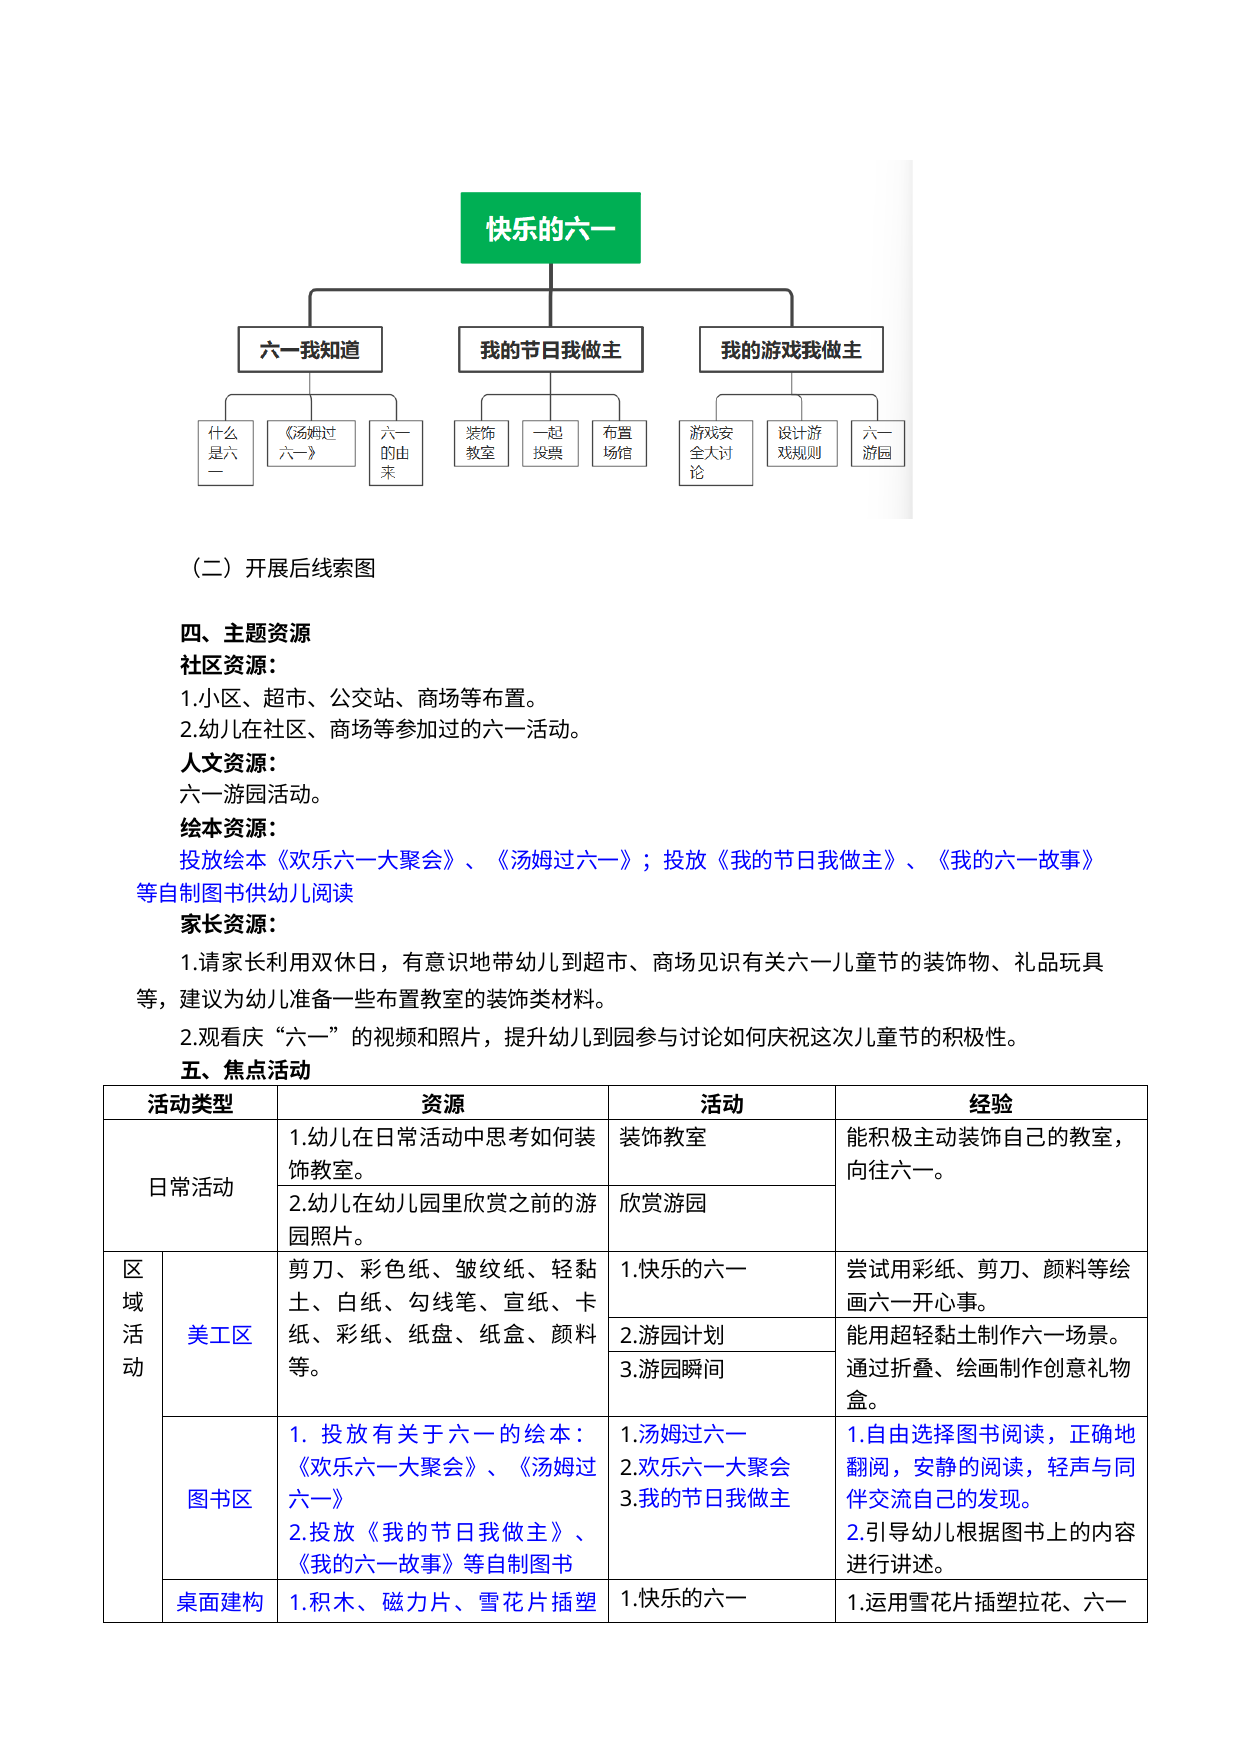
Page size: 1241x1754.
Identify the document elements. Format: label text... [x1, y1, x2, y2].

table_cell 图书区 [163, 1417, 277, 1579]
table_cell 能积极主动装饰自己的教室，向往六一。 [836, 1120, 1147, 1251]
table_cell 桌面建构区 [163, 1580, 277, 1622]
table_cell 剪刀、彩色纸、皱纹纸、轻黏土、白纸、勾线笔、宣纸、卡纸、彩纸、纸盘、纸盒、颜料等。 [278, 1252, 608, 1416]
table_cell 1.快乐的六一 [609, 1580, 835, 1622]
text 绘本资源： [136, 810, 1104, 843]
table_cell 日常活动 [104, 1120, 277, 1251]
table_cell 1.汤姆过六一 2.欢乐六一大聚会 3.我的节日我做主 [609, 1417, 835, 1579]
text 1.小区、超市、公交站、商场等布置。 [136, 680, 1104, 713]
table_cell 2.幼儿在幼儿园里欣赏之前的游园照片。 [278, 1186, 608, 1251]
text 社区资源： [136, 648, 1104, 680]
table_cell 欣赏游园 [609, 1186, 835, 1251]
table_header 活动 [609, 1086, 835, 1119]
table_header 经验 [836, 1086, 1147, 1119]
table_cell 装饰教室 [609, 1120, 835, 1185]
table_cell 区域活动 [104, 1252, 162, 1622]
text （二）开展后线索图 [136, 550, 1104, 583]
text 人文资源： [136, 745, 1104, 778]
table_cell 1.快乐的六一 [609, 1252, 835, 1317]
table_cell 1.自由选择图书阅读，正确地翻阅，安静的阅读，轻声与同伴交流自己的发现。 2.引导幼儿根据图书上的内容进行讲述。 [836, 1417, 1147, 1579]
table_header 活动类型 [104, 1086, 277, 1119]
table_cell 投放有关于六一的绘本：《欢乐六一大聚会》、《汤姆过六一》 2.投放《我的节日我做主》、《我的六一故事》等自制图书 [278, 1417, 608, 1579]
text 家长资源： [136, 908, 1104, 940]
table_cell 能用超轻黏土制作六一场景。 通过折叠、绘画制作创意礼物盒。 [836, 1318, 1147, 1416]
table_cell 1.幼儿在日常活动中思考如何装饰教室。 [278, 1120, 608, 1185]
list 1.请家长利用双休日，有意识地带幼儿到超市、商场见识有关六一儿童节的装饰物、礼品玩具等，建议为幼儿准备一些布置教室的装饰类材料。 [136, 940, 1104, 1015]
text 2.幼儿在社区、商场等参加过的六一活动。 [136, 713, 1104, 745]
text 五、焦点活动 [136, 1053, 1104, 1085]
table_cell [836, 1580, 1147, 1622]
text 六一游园活动。 [136, 778, 1104, 810]
table_cell 2.游园计划 [609, 1318, 835, 1351]
list 四、主题资源 [136, 615, 1104, 648]
table_cell 3.游园瞬间 [609, 1352, 835, 1416]
table_header 资源 [278, 1086, 608, 1119]
list 2.观看庆“六一”的视频和照片，提升幼儿到园参与讨论如何庆祝这次儿童节的积极性。 [136, 1015, 1104, 1053]
text 投放绘本《欢乐六一大聚会》、《汤姆过六一》；投放《我的节日我做主》、《我的六一故事》等自制图书供幼儿阅读 [136, 843, 1104, 908]
table_cell 美工区 [163, 1252, 277, 1416]
table_cell 尝试用彩纸、剪刀、颜料等绘画六一开心事。 [836, 1252, 1147, 1317]
table_cell 1.积木、磁力片、雪花片插塑等。 [278, 1580, 608, 1622]
picture [185, 160, 913, 519]
